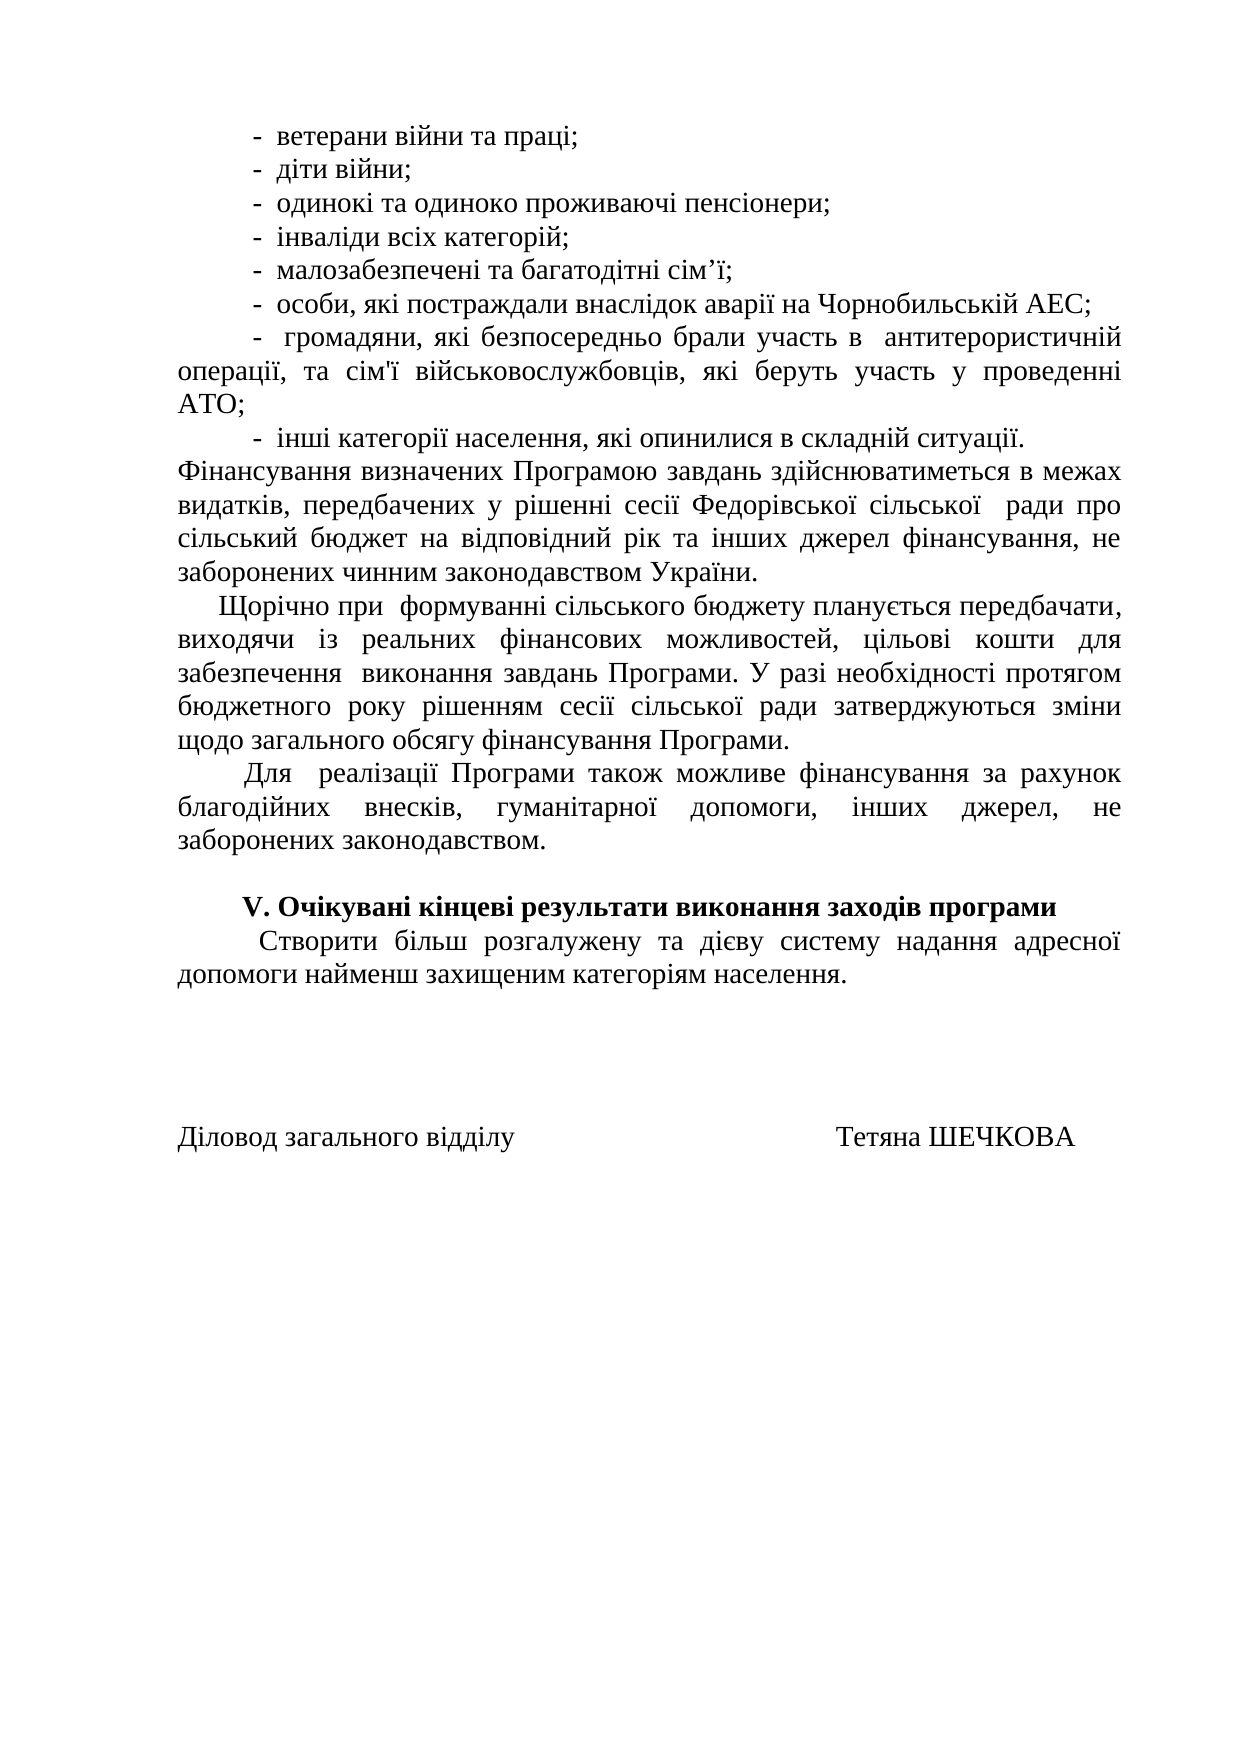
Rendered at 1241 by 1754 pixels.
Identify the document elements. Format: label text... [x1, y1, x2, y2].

text - діти війни; [177, 152, 1122, 185]
text - малозабезпечені та багатодітні сім’ї; [177, 252, 1122, 286]
text Щорічно при формуванні сільського бюджету планується передбачати, виходячи із реальних фінансових можливостей, цільові кошти для забезпечення виконання завдань Програми. У разі необхідності протягом бюджетного року рішенням сесії сільської ради затверджуються зміни щодо загального обсягу фінансування Програми. [177, 588, 1122, 755]
text Діловод загального відділу Тетяна ШЕЧКОВА [177, 1119, 1122, 1153]
text Створити більш розгалужену та дієву систему надання адресної допомоги найменш захищеним категоріям населення. [177, 923, 1122, 990]
text - одинокі та одиноко проживаючі пенсіонери; [177, 185, 1122, 219]
text - інші категорії населення, які опинилися в складній ситуації. [177, 420, 1122, 453]
text - інваліди всіх категорій; [177, 219, 1122, 252]
text Фінансування визначених Програмою завдань здійснюватиметься в межах видатків, передбачених у рішенні сесії Федорівської сільської ради про сільський бюджет на відповідний рік та інших джерел фінансування, не заборонених чинним законодавством України. [177, 453, 1122, 588]
text - ветерани війни та праці; [177, 118, 1122, 152]
text - особи, які постраждали внаслідок аварії на Чорнобильській АЕС; [177, 286, 1122, 319]
text V. Очікувані кінцеві результати виконання заходів програми [177, 889, 1122, 923]
text Для реалізації Програми також можливе фінансування за рахунок благодійних внесків, гуманітарної допомоги, інших джерел, не заборонених законодавством. [177, 755, 1122, 856]
text - громадяни, які безпосередньо брали участь в антитерористичній операції, та сім'ї військовослужбовців, які беруть участь у проведенні АТО; [177, 319, 1122, 420]
